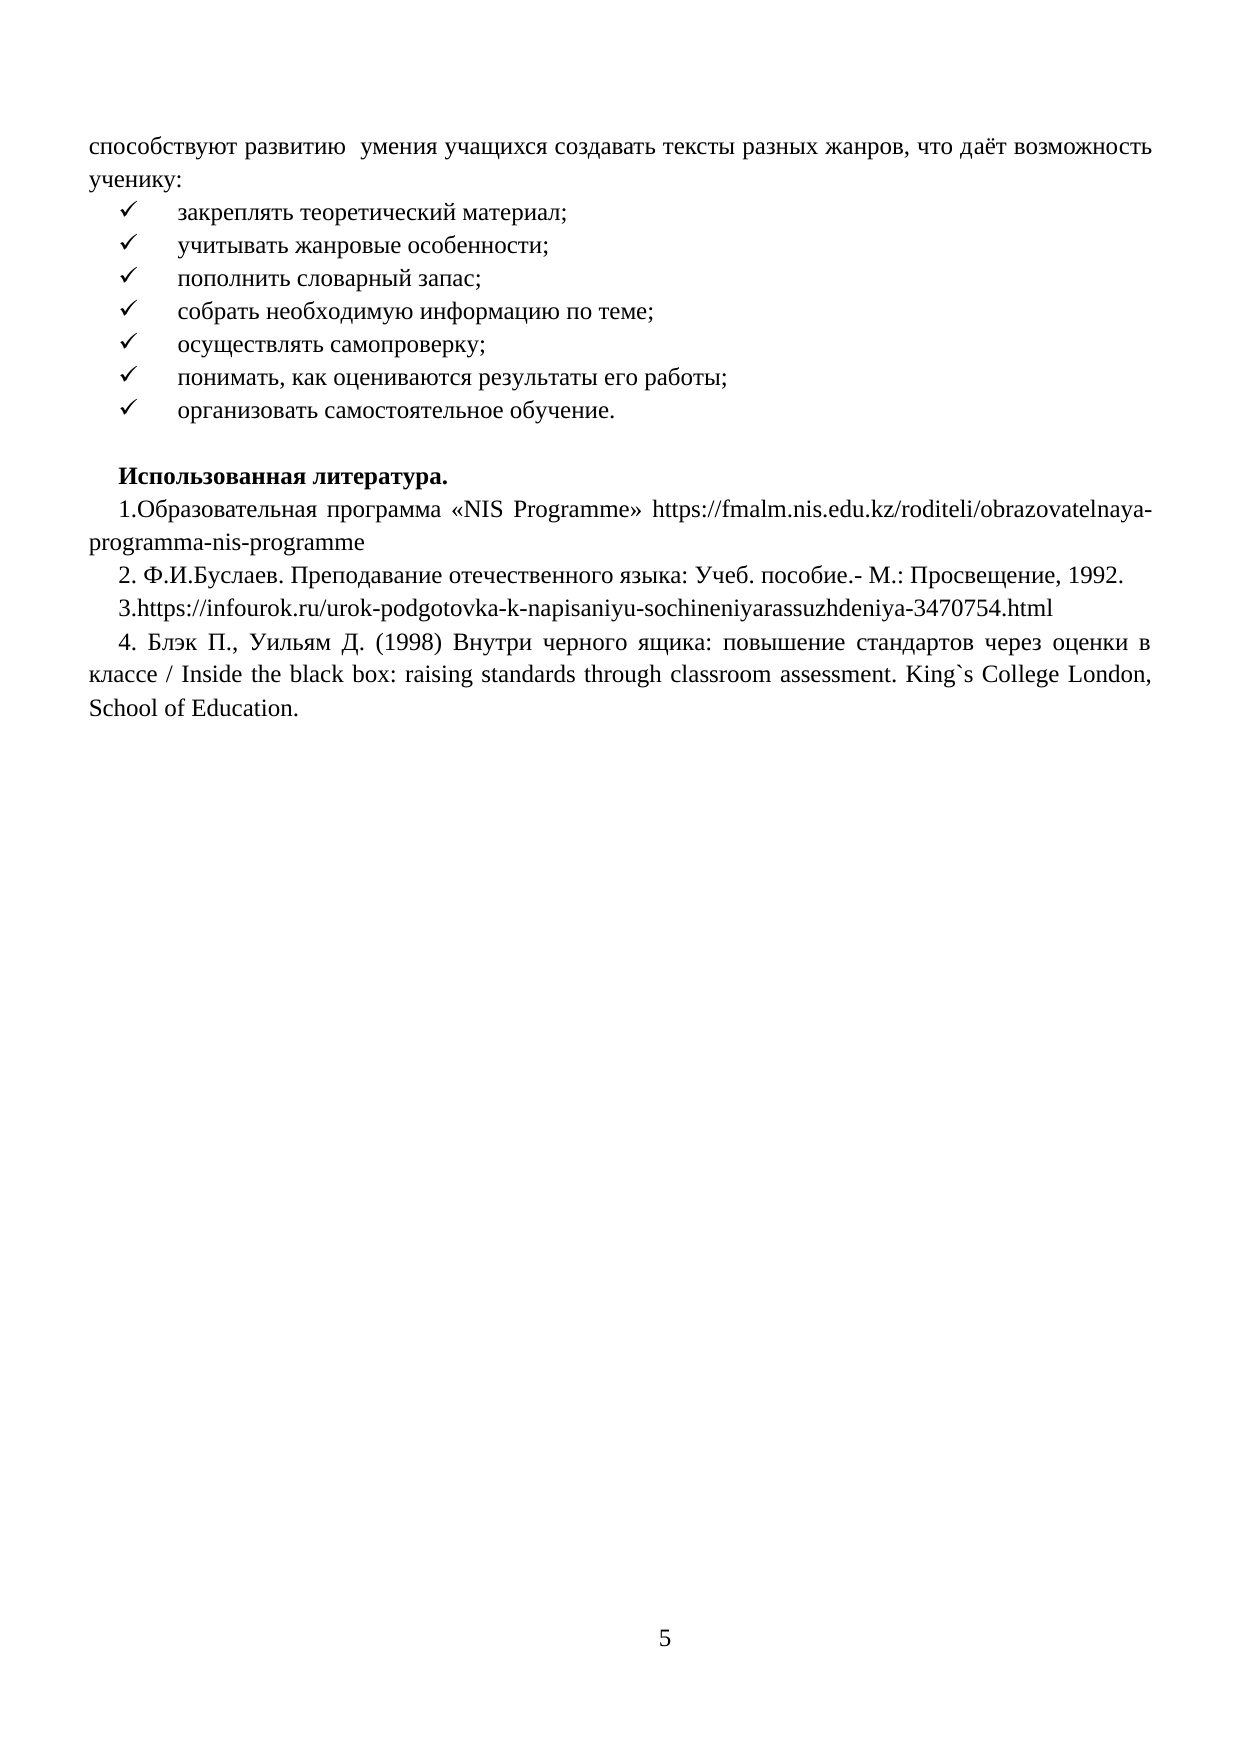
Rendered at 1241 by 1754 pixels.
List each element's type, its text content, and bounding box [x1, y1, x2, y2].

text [88, 131, 1152, 193]
list закреплять теоретический материал; [88, 197, 1152, 226]
list осуществлять самопроверку; [88, 329, 1152, 358]
list пополнить словарный запас; [88, 263, 1152, 292]
subtitle Использованная литература. [88, 461, 1152, 490]
list учитывать жанровые особенности; [88, 230, 1152, 259]
text 4. Блэк П., Уильям Д. (1998) Внутри черного ящика: повышение стандартов через оценки в классе / Inside the black box: raising standards through classroom assessment. King`s College London, School of Education. [88, 627, 1152, 721]
list собрать необходимую информацию по теме; [88, 296, 1152, 325]
subtitle 1.Образовательная программа «NIS Programme» https://fmalm.nis.edu.kz/roditeli/obrazovatelnaya-programma-nis-programme [88, 494, 1152, 556]
text 3.https://infourok.ru/urok-podgotovka-k-napisaniyu-sochineniyarassuzhdeniya-3470754.html [88, 593, 1152, 622]
list организовать самостоятельное обучение. [88, 395, 1152, 424]
list понимать, как оцениваются результаты его работы; [88, 362, 1152, 391]
text 2. Ф.И.Буслаев. Преподавание отечественного языка: Учеб. пособие.- М.: Просвещение, 1992. [88, 561, 1172, 589]
